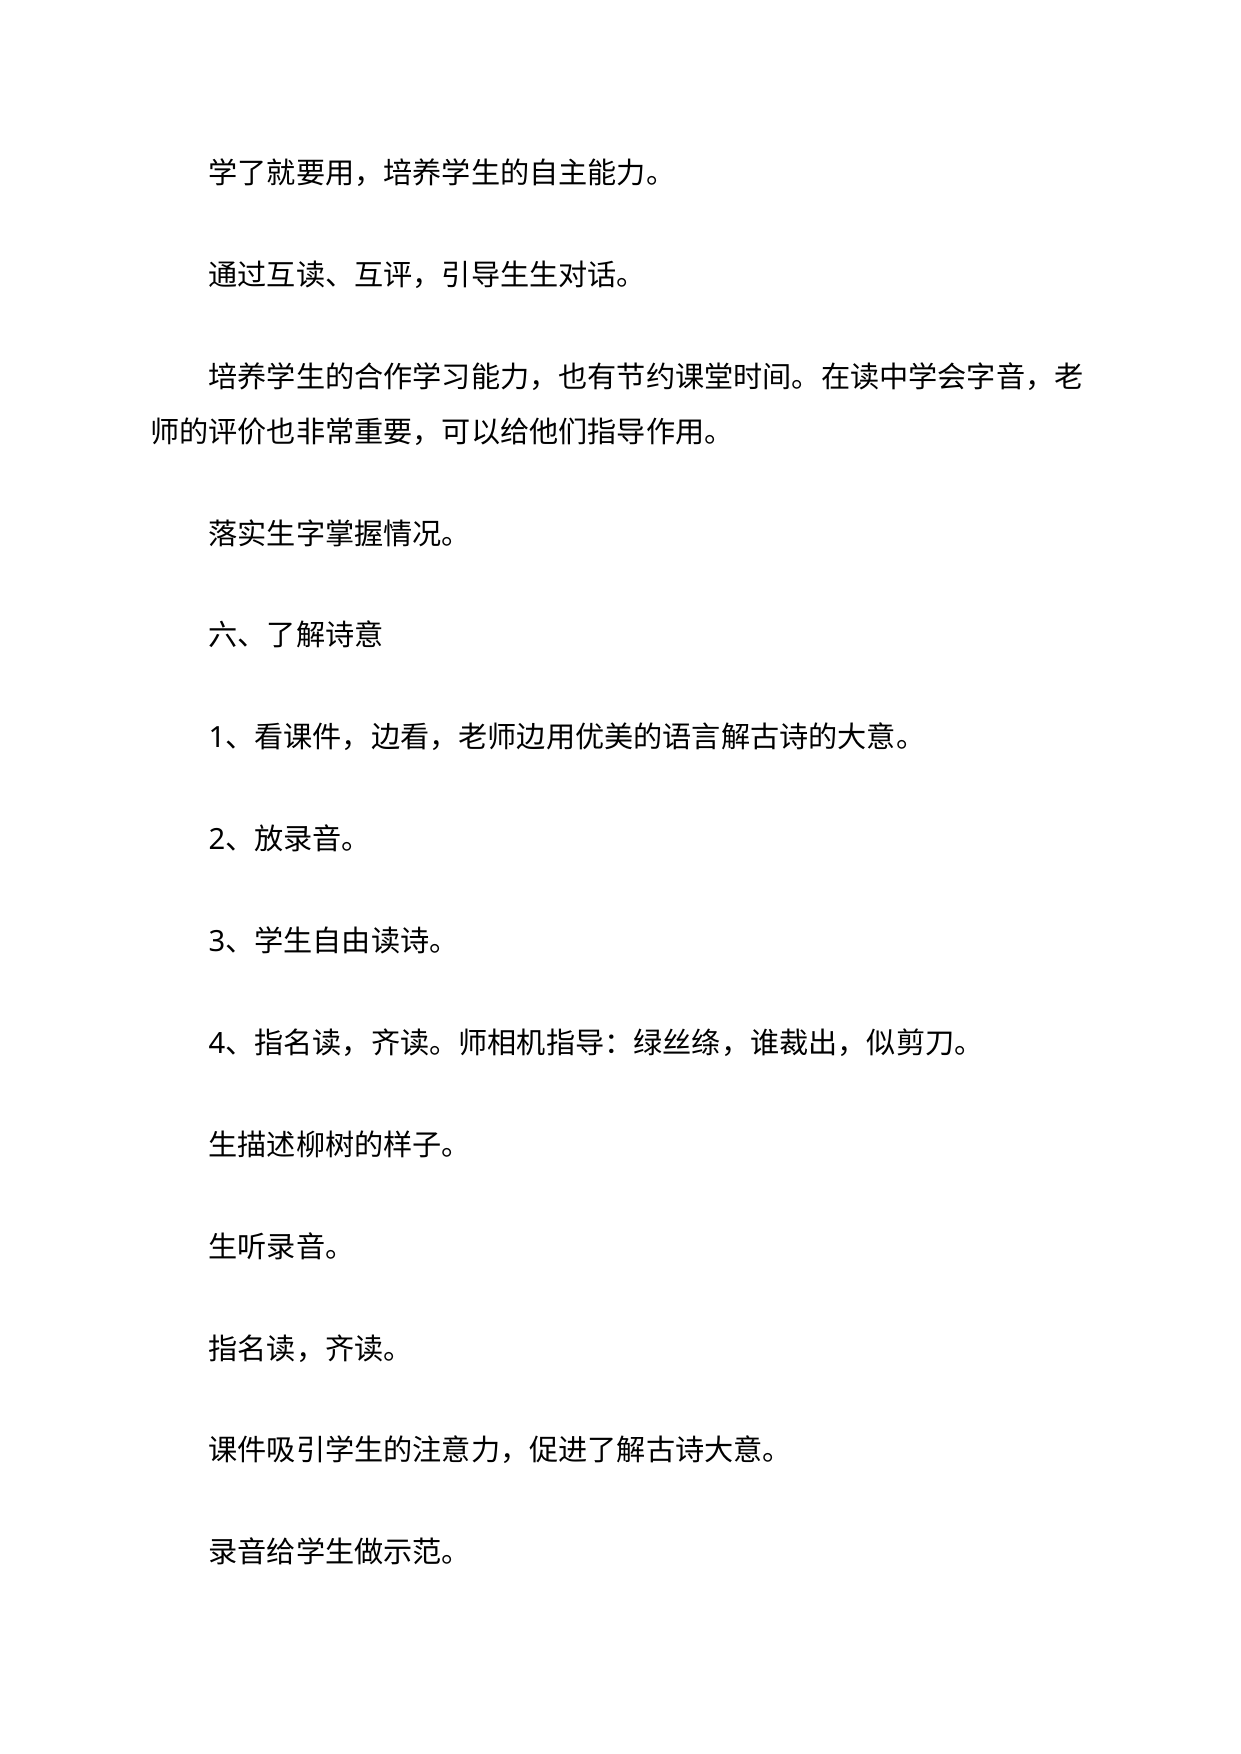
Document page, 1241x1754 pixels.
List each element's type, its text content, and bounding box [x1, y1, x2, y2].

text 培养学生的合作学习能力，也有节约课堂时间。在读中学会字音，老师的评价也非常重要，可以给他们指导作用。 [150, 353, 1090, 451]
text 录音给学生做示范。 [150, 1529, 1090, 1571]
text 生描述柳树的样子。 [150, 1122, 1090, 1164]
text 1、看课件，边看，老师边用优美的语言解古诗的大意。 [150, 714, 1090, 756]
text 3、学生自由读诗。 [150, 918, 1090, 960]
text 生听录音。 [150, 1223, 1090, 1266]
text 落实生字掌握情况。 [150, 510, 1090, 552]
text 指名读，齐读。 [150, 1325, 1090, 1367]
text 学了就要用，培养学生的自主能力。 [150, 150, 1090, 192]
text 六、了解诗意 [150, 612, 1090, 654]
text 通过互读、互评，引导生生对话。 [150, 252, 1090, 294]
text 课件吸引学生的注意力，促进了解古诗大意。 [150, 1427, 1090, 1469]
text 4、指名读，齐读。师相机指导：绿丝绦，谁裁出，似剪刀。 [150, 1020, 1090, 1062]
text 2、放录音。 [150, 816, 1090, 858]
